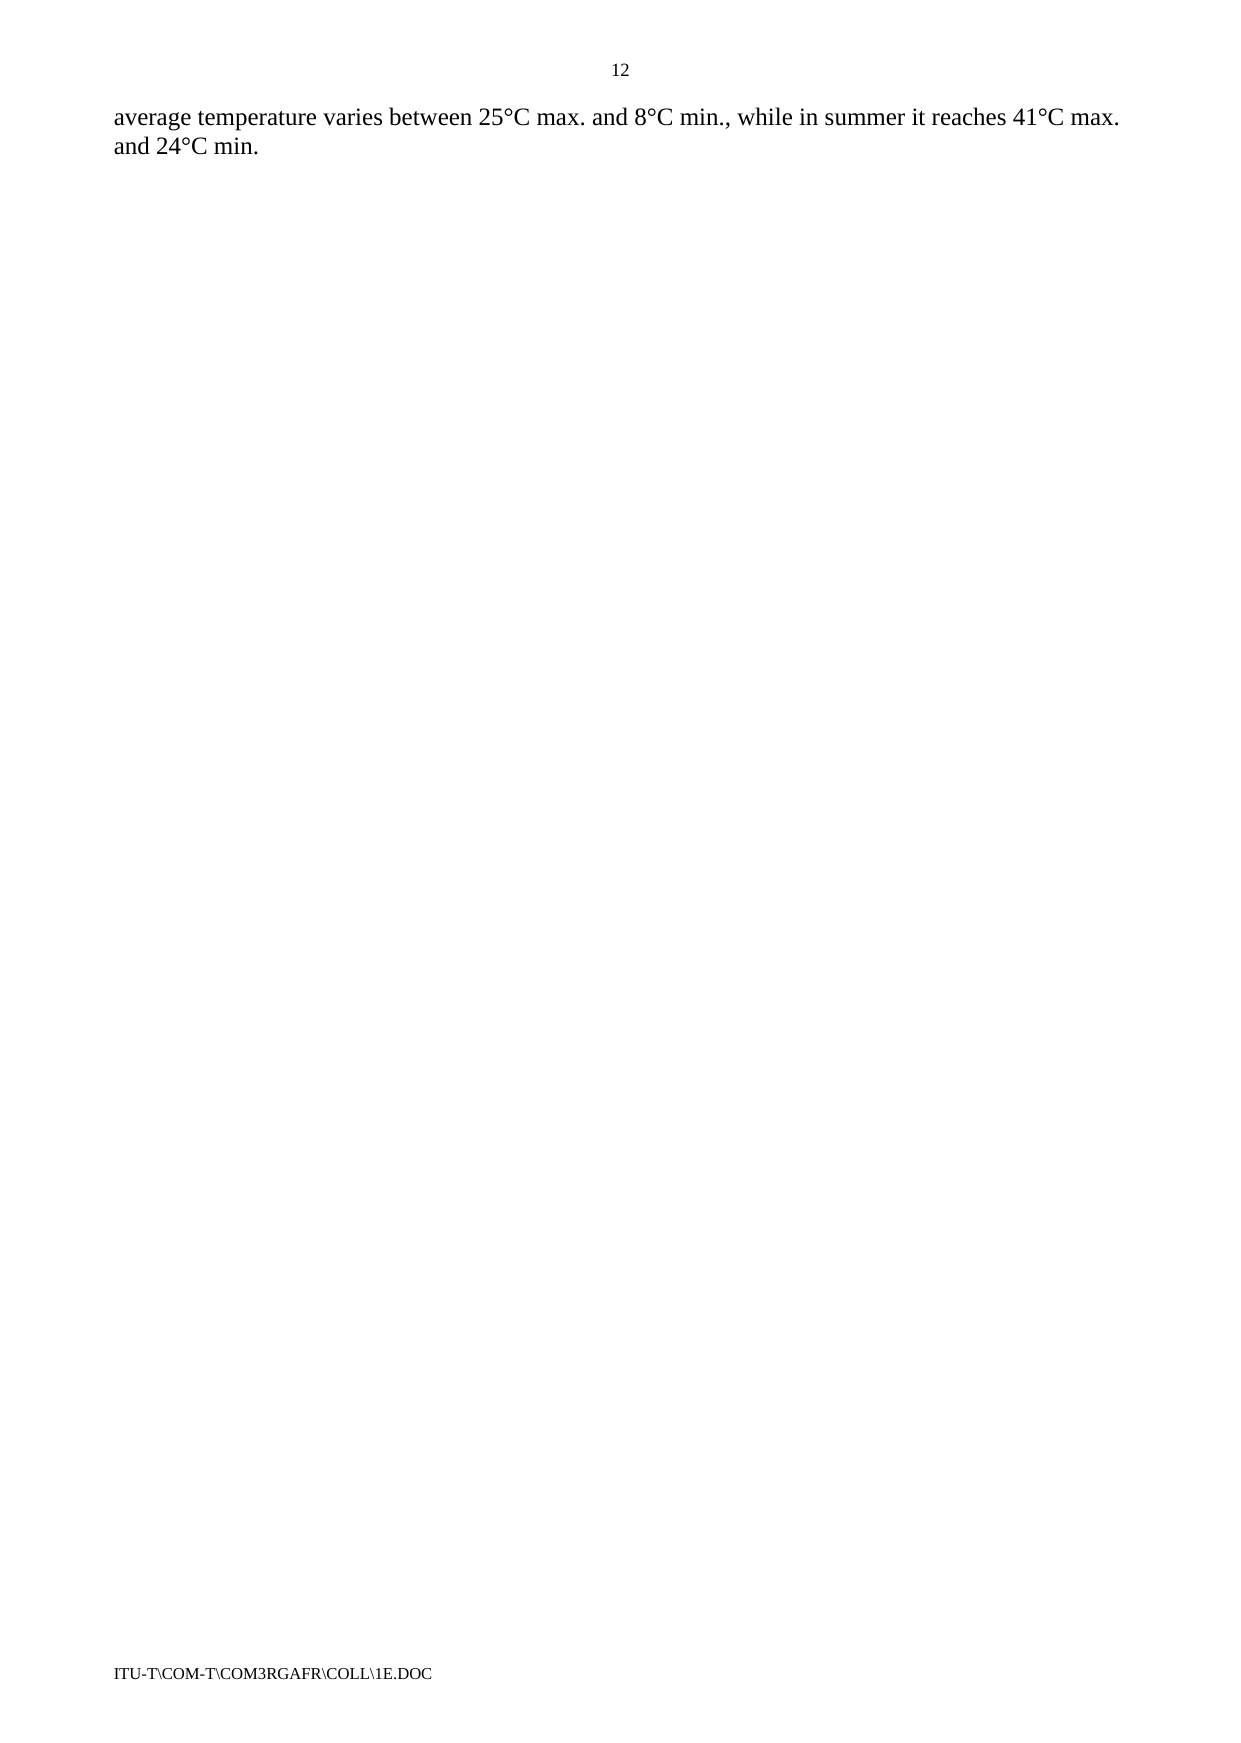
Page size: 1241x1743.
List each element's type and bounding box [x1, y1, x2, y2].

text [113, 102, 1127, 160]
